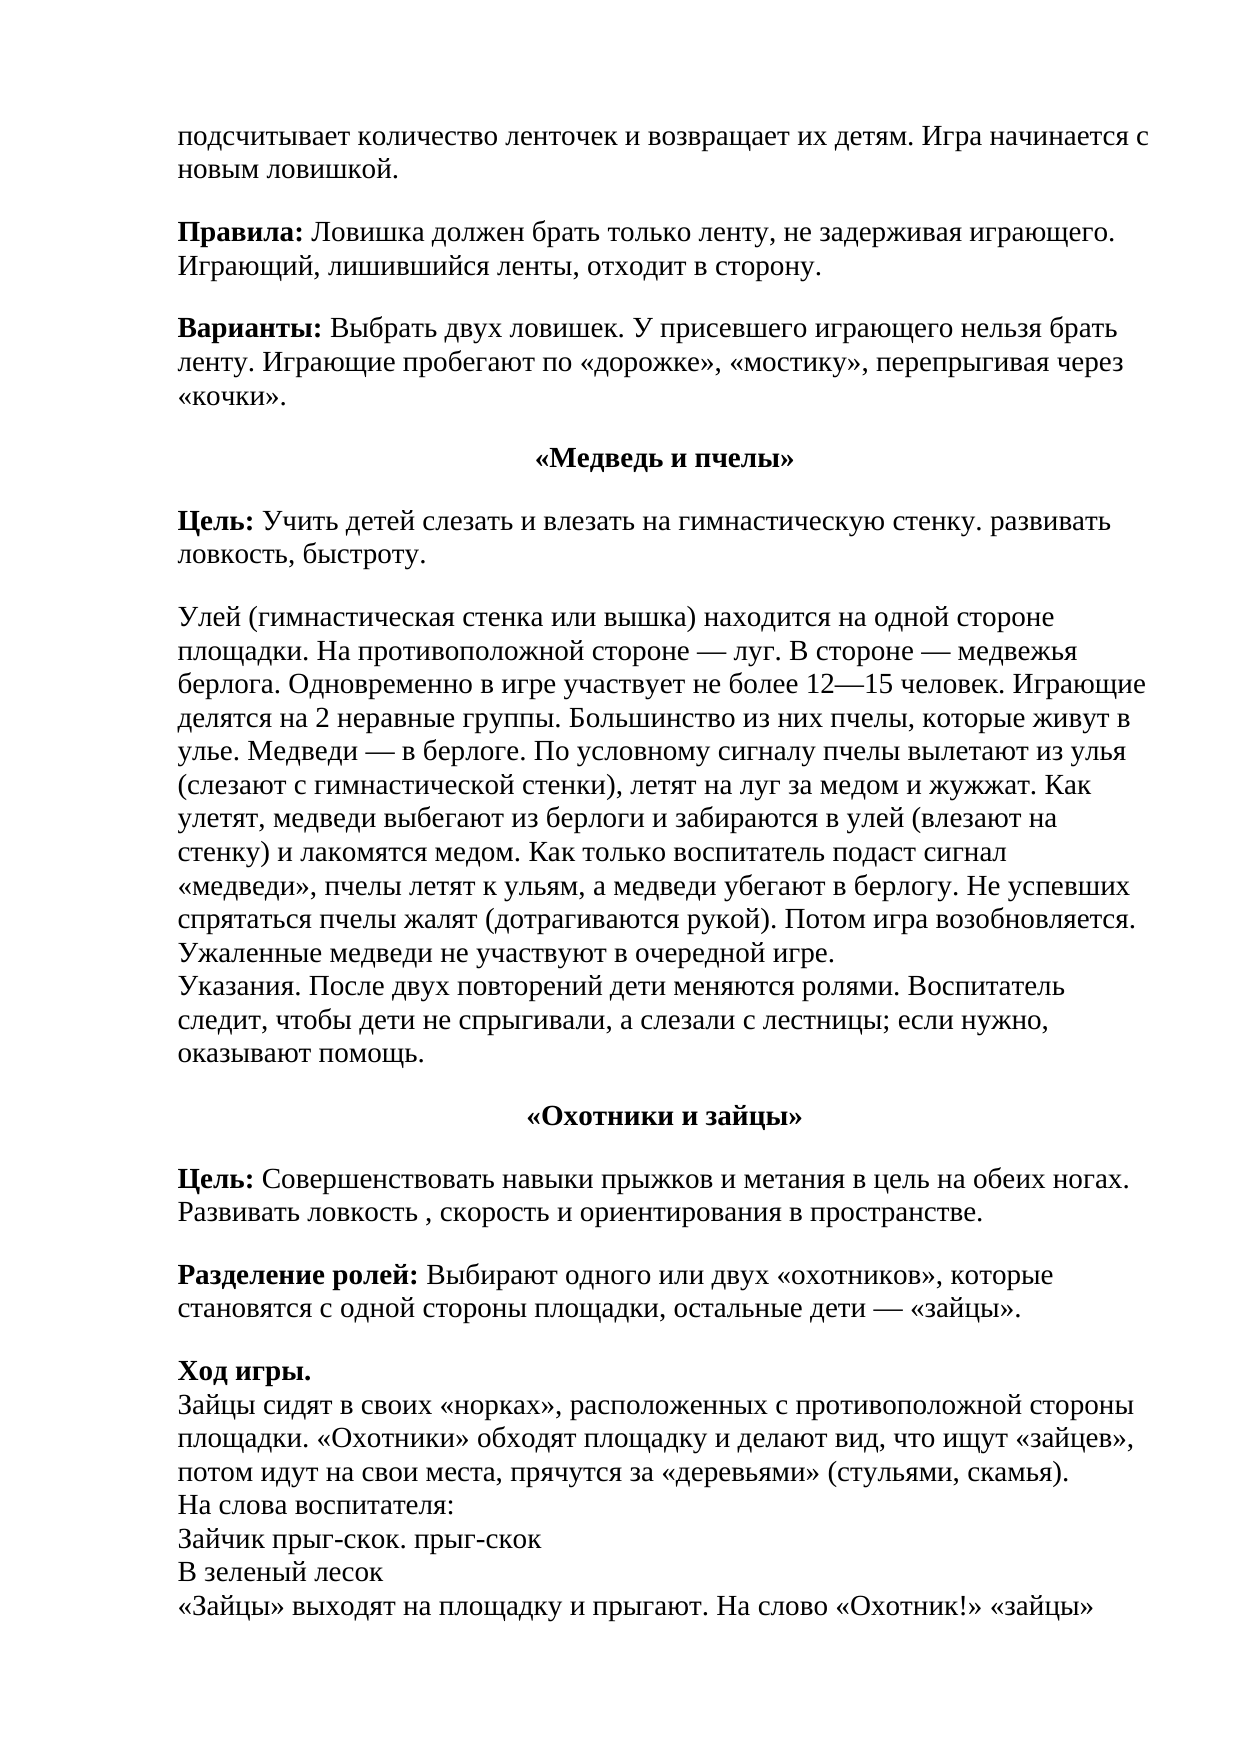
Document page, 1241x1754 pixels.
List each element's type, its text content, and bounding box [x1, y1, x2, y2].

text Улей (гимнастическая стенка или вышка) находится на одной стороне площадки. На противоположной стороне — луг. В стороне — медвежья берлога. Одновременно в игре участвует не более 12—15 человек. Играющие делятся на 2 неравные группы. Большинство из них пчелы, которые живут в улье. Медведи — в берлоге. По условному сигналу пчелы вылетают из улья (слезают с гимнастической стенки), летят на луг за медом и жужжат. Как улетят, медведи выбегают из берлоги и забираются в улей (влезают на стенку) и лакомятся медом. Как только воспитатель подаст сигнал «медведи», пчелы летят к ульям, а медведи убегают в берлогу. Не успевших спрятаться пчелы жалят (дотрагиваются рукой). Потом игра возобновляется. Ужаленные медведи не участвуют в очередной игре. Указания. После двух повторений дети меняются ролями. Воспитатель следит, чтобы дети не спрыгивали, а слезали с лестницы; если нужно, оказывают помощь. [177, 599, 1152, 1069]
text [177, 118, 1152, 185]
text Варианты: Выбрать двух ловишек. У присевшего играющего нельзя брать ленту. Играющие пробегают по «дорожке», «мостику», перепрыгивая через «кочки». [177, 311, 1152, 411]
list «Медведь и пчелы» [177, 440, 1152, 474]
text Цель: Совершенствовать навыки прыжков и метания в цель на обеих ногах. Развивать ловкость , скорость и ориентирования в пространстве. [177, 1161, 1152, 1228]
text Цель: Учить детей слезать и влезать на гимнастическую стенку. развивать ловкость, быстроту. [177, 503, 1152, 570]
text Разделение ролей: Выбирают одного или двух «охотников», которые становятся с одной стороны площадки, остальные дети — «зайцы». [177, 1257, 1152, 1324]
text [177, 1353, 1152, 1622]
text Правила: Ловишка должен брать только ленту, не задерживая играющего. Играющий, лишившийся ленты, отходит в сторону. [177, 214, 1152, 281]
list «Охотники и зайцы» [177, 1098, 1152, 1132]
